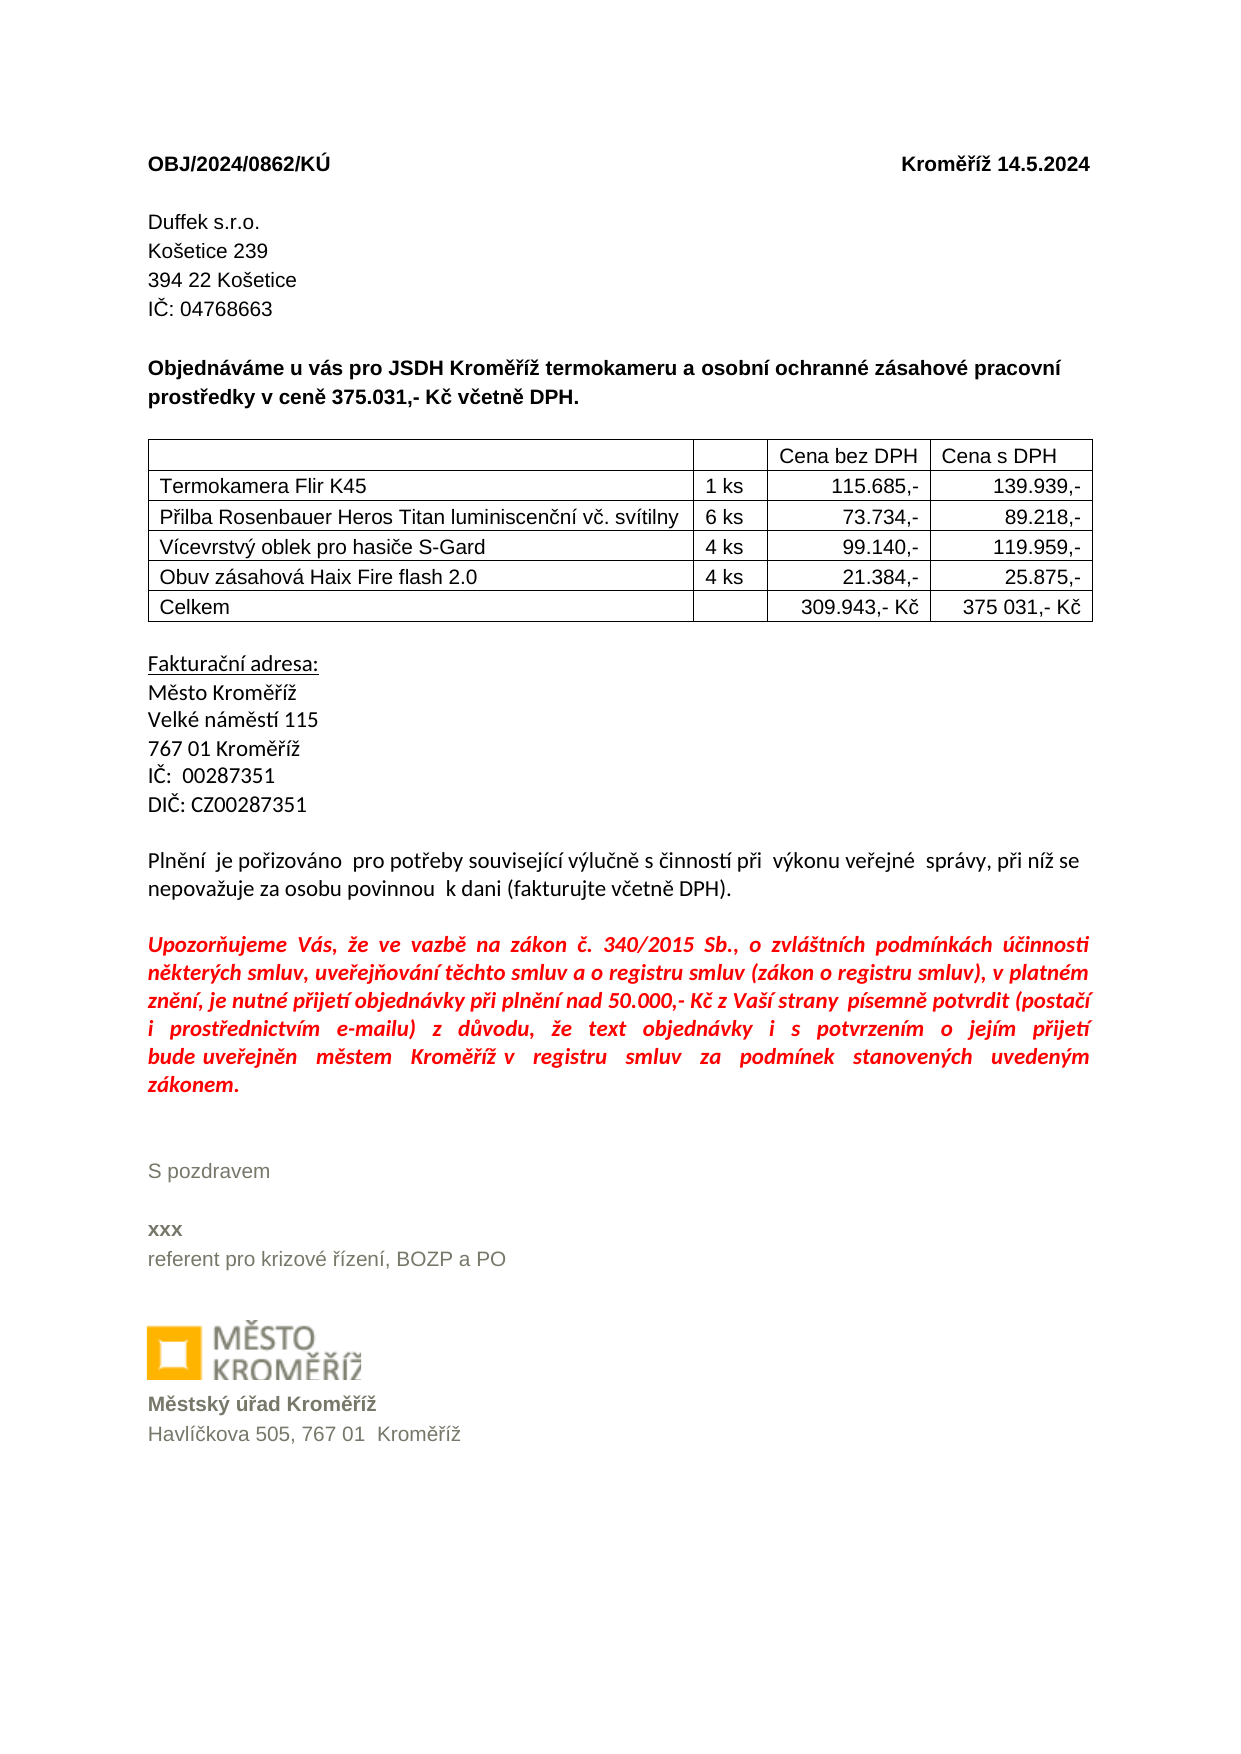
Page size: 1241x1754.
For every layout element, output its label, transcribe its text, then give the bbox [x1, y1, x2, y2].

table_cell Termokamera Flir K45 [149, 471, 693, 500]
table_header [694, 440, 767, 469]
table_cell Přilba Rosenbauer Heros Titan luminiscenční vč. svítilny [149, 501, 693, 530]
text 394 22 Košetice [148, 264, 1093, 293]
text 767 01 Kroměříž [148, 734, 1093, 762]
table_cell 25.875,- [931, 561, 1092, 590]
table_cell 21.384,- [768, 561, 930, 590]
table_cell 4 ks [694, 561, 767, 590]
text OBJ/2024/0862/KÚ Kroměříž 14.5.2024 [148, 148, 1093, 177]
table_header Cena s DPH [931, 440, 1092, 469]
table_header Cena bez DPH [768, 440, 930, 469]
text DIČ: CZ00287351 [148, 790, 1093, 818]
table_cell Obuv zásahová Haix Fire flash 2.0 [149, 561, 693, 590]
table_cell 73.734,- [768, 501, 930, 530]
table_cell 119.959,- [931, 531, 1092, 560]
text IČ: 00287351 [148, 762, 1093, 790]
text Objednáváme u vás pro JSDH Kroměříž termokameru a osobní ochranné zásahové pracovní prostředky v ceně 375.031,- Kč včetně DPH. [148, 352, 1093, 410]
text xxx referent pro krizové řízení, BOZP a PO [148, 1213, 1093, 1272]
text Velké náměstí 115 [148, 706, 1093, 734]
table_cell 6 ks [694, 501, 767, 530]
text Město Kroměříž [148, 678, 1093, 706]
text Košetice 239 [148, 235, 1093, 264]
picture [146, 1320, 362, 1380]
table_cell 309.943,- Kč [768, 591, 930, 621]
text S pozdravem [148, 1155, 1093, 1184]
table_cell 99.140,- [768, 531, 930, 560]
table_cell [694, 591, 767, 621]
table_cell 89.218,- [931, 501, 1092, 530]
text IČ: 04768663 [148, 293, 1093, 323]
text Fakturační adresa: [148, 649, 1093, 678]
table_cell 4 ks [694, 531, 767, 560]
table_cell 375 031,- Kč [931, 591, 1092, 621]
table_header [149, 440, 693, 469]
text Městský úřad Kroměříž Havlíčkova 505, 767 01 Kroměříž [148, 1388, 1093, 1476]
text Plnění je pořizováno pro potřeby související výlučně s činností při výkonu veřejné správy, při níž se nepovažuje za osobu povinnou k dani (fakturujte včetně DPH). [148, 846, 1093, 902]
table_cell 1 ks [694, 471, 767, 500]
table_cell 139.939,- [931, 471, 1092, 500]
table_cell Celkem [149, 591, 693, 621]
table_cell Vícevrstvý oblek pro hasiče S-Gard [149, 531, 693, 560]
text Upozorňujeme Vás, že ve vazbě na zákon č. 340/2015 Sb., o zvláštních podmínkách účinnosti některých smluv, uveřejňování těchto smluv a o registru smluv (zákon o registru smluv), v platném znění, je nutné přijetí objednávky při plnění nad 50.000,- Kč z Vaší strany písemně potvrdit (postačí i prostřednictvím e-mailu) z důvodu, že text objednávky i s potvrzením o jejím přijetí bude uveřejněn městem Kroměříž v registru smluv za podmínek stanovených uvedeným zákonem. [148, 930, 1093, 1098]
text Duffek s.r.o. [148, 206, 1093, 235]
table_cell 115.685,- [768, 471, 930, 500]
